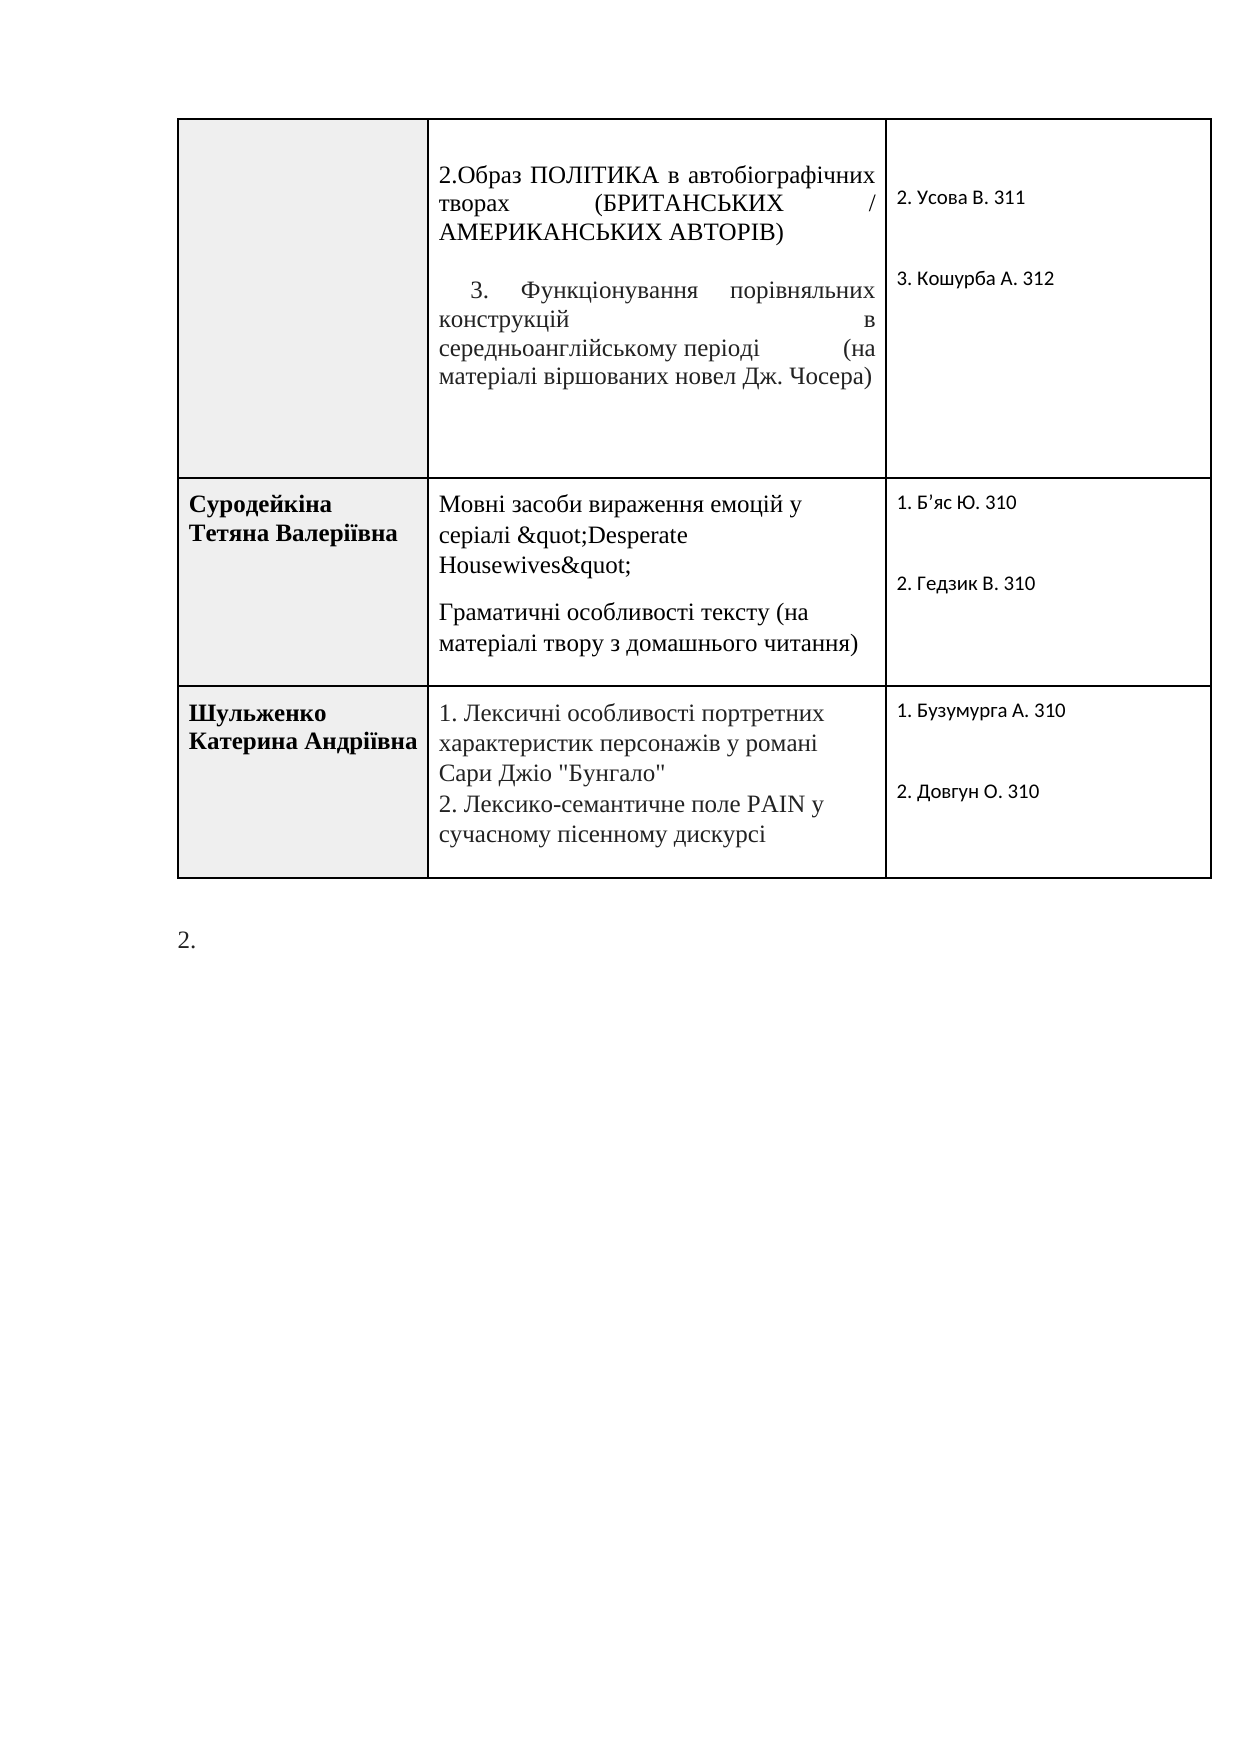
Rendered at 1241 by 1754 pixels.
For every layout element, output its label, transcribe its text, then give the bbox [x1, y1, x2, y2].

table_cell 1. Б’яс Ю. 310 2. Гедзик В. 310 [887, 479, 1210, 685]
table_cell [179, 120, 427, 477]
table_cell 1. Бузумурга А. 310 2. Довгун О. 310 [887, 687, 1210, 877]
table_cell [429, 120, 885, 477]
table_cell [887, 120, 1210, 477]
table_cell Шульженко Катерина Андріївна [179, 687, 427, 877]
table_cell 1. Лексичні особливості портретних характеристик персонажів у романі Сари Джіо "Бунгало" 2. Лексико-семантичне поле PAIN у сучасному пісенному дискурсі [429, 687, 885, 877]
table_cell Мовні засоби вираження емоцій у серіалі &quot;Desperate Housewives&quot; Граматичні особливості тексту (на матеріалі твору з домашнього читання) [429, 479, 885, 685]
text 2. [177, 925, 1152, 954]
table_cell Суродейкіна Тетяна Валеріївна [179, 479, 427, 685]
